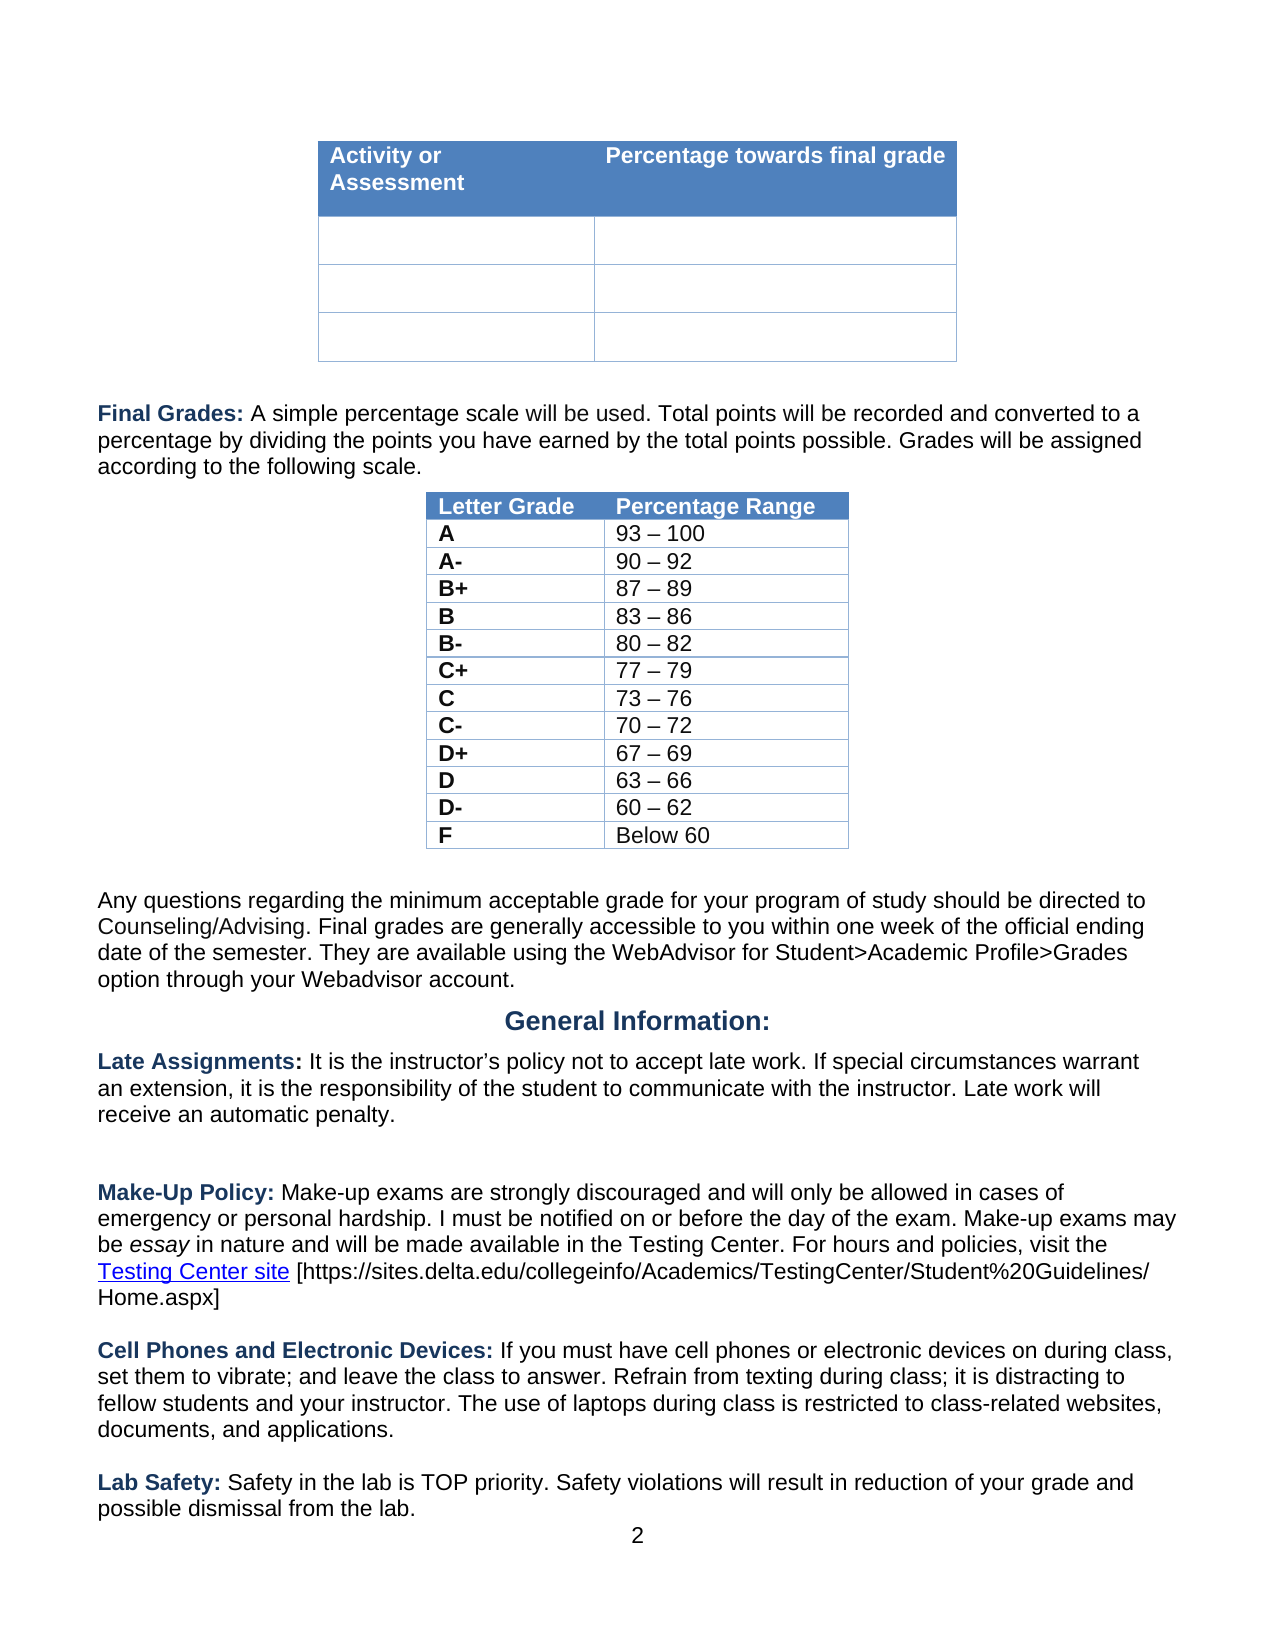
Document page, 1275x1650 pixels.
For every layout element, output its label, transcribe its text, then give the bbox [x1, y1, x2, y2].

table_cell 70 – 72 [605, 712, 848, 738]
table_cell [319, 313, 594, 361]
table_cell B- [427, 630, 604, 656]
table_cell 63 – 66 [605, 767, 848, 793]
table_cell 87 – 89 [605, 575, 848, 602]
text Any questions regarding the minimum acceptable grade for your program of study should be directed to Counseling/Advising. Final grades are generally accessible to you within one week of the official ending date of the semester. They are available using the WebAdvisor for Student>Academic Profile>Grades option through your Webadvisor account. [97, 887, 1156, 992]
text Cell Phones and Electronic Devices: If you must have cell phones or electronic devices on during class, set them to vibrate; and leave the class to answer. Refrain from texting during class; it is distracting to fellow students and your instructor. The use of laptops during class is restricted to class-related websites, documents, and applications. [97, 1337, 1177, 1442]
table_cell [319, 217, 594, 264]
table_cell 90 – 92 [605, 548, 848, 574]
table_cell 93 – 100 [605, 520, 848, 547]
table_cell F [427, 822, 604, 848]
table_cell D+ [427, 740, 604, 766]
text Lab Safety: Safety in the lab is TOP priority. Safety violations will result in reduction of your grade and possible dismissal from the lab. [97, 1469, 1177, 1521]
table_cell A- [427, 548, 604, 574]
text Make-Up Policy: Make-up exams are strongly discouraged and will only be allowed in cases of emergency or personal hardship. I must be notified on or before the day of the exam. Make-up exams may be essay in nature and will be made available in the Testing Center. For hours and policies, visit the Testing Center site [https://sites.delta.edu/collegeinfo/Academics/TestingCenter/Student%20Guidelines/Home.aspx] [97, 1179, 1177, 1311]
table_header Percentage towards final grade [595, 142, 956, 216]
table_cell A [427, 520, 604, 547]
table_cell C [427, 685, 604, 711]
table_header Activity or Assessment [319, 142, 594, 216]
subtitle General Information: [97, 1004, 1177, 1036]
table_cell 73 – 76 [605, 685, 848, 711]
table_cell [319, 265, 594, 312]
table_cell C- [427, 712, 604, 738]
table_cell 83 – 86 [605, 603, 848, 629]
table_cell D- [427, 794, 604, 821]
table_header Percentage Range [605, 493, 848, 519]
table_cell Below 60 [605, 822, 848, 848]
table_cell 60 – 62 [605, 794, 848, 821]
table_cell 77 – 79 [605, 658, 848, 684]
text Final Grades: A simple percentage scale will be used. Total points will be recorded and converted to a percentage by dividing the points you have earned by the total points possible. Grades will be assigned according to the following scale. [97, 400, 1157, 479]
table_cell 67 – 69 [605, 740, 848, 766]
table_cell [595, 265, 956, 312]
table_cell B [427, 603, 604, 629]
table_cell [595, 313, 956, 361]
table_cell C+ [427, 658, 604, 684]
text Late Assignments: It is the instructor’s policy not to accept late work. If special circumstances warrant an extension, it is the responsibility of the student to communicate with the instructor. Late work will receive an automatic penalty. [97, 1048, 1156, 1127]
table_cell [595, 217, 956, 264]
table_cell 80 – 82 [605, 630, 848, 656]
table_header Letter Grade [427, 493, 604, 519]
table_cell B+ [427, 575, 604, 602]
table_cell D [427, 767, 604, 793]
